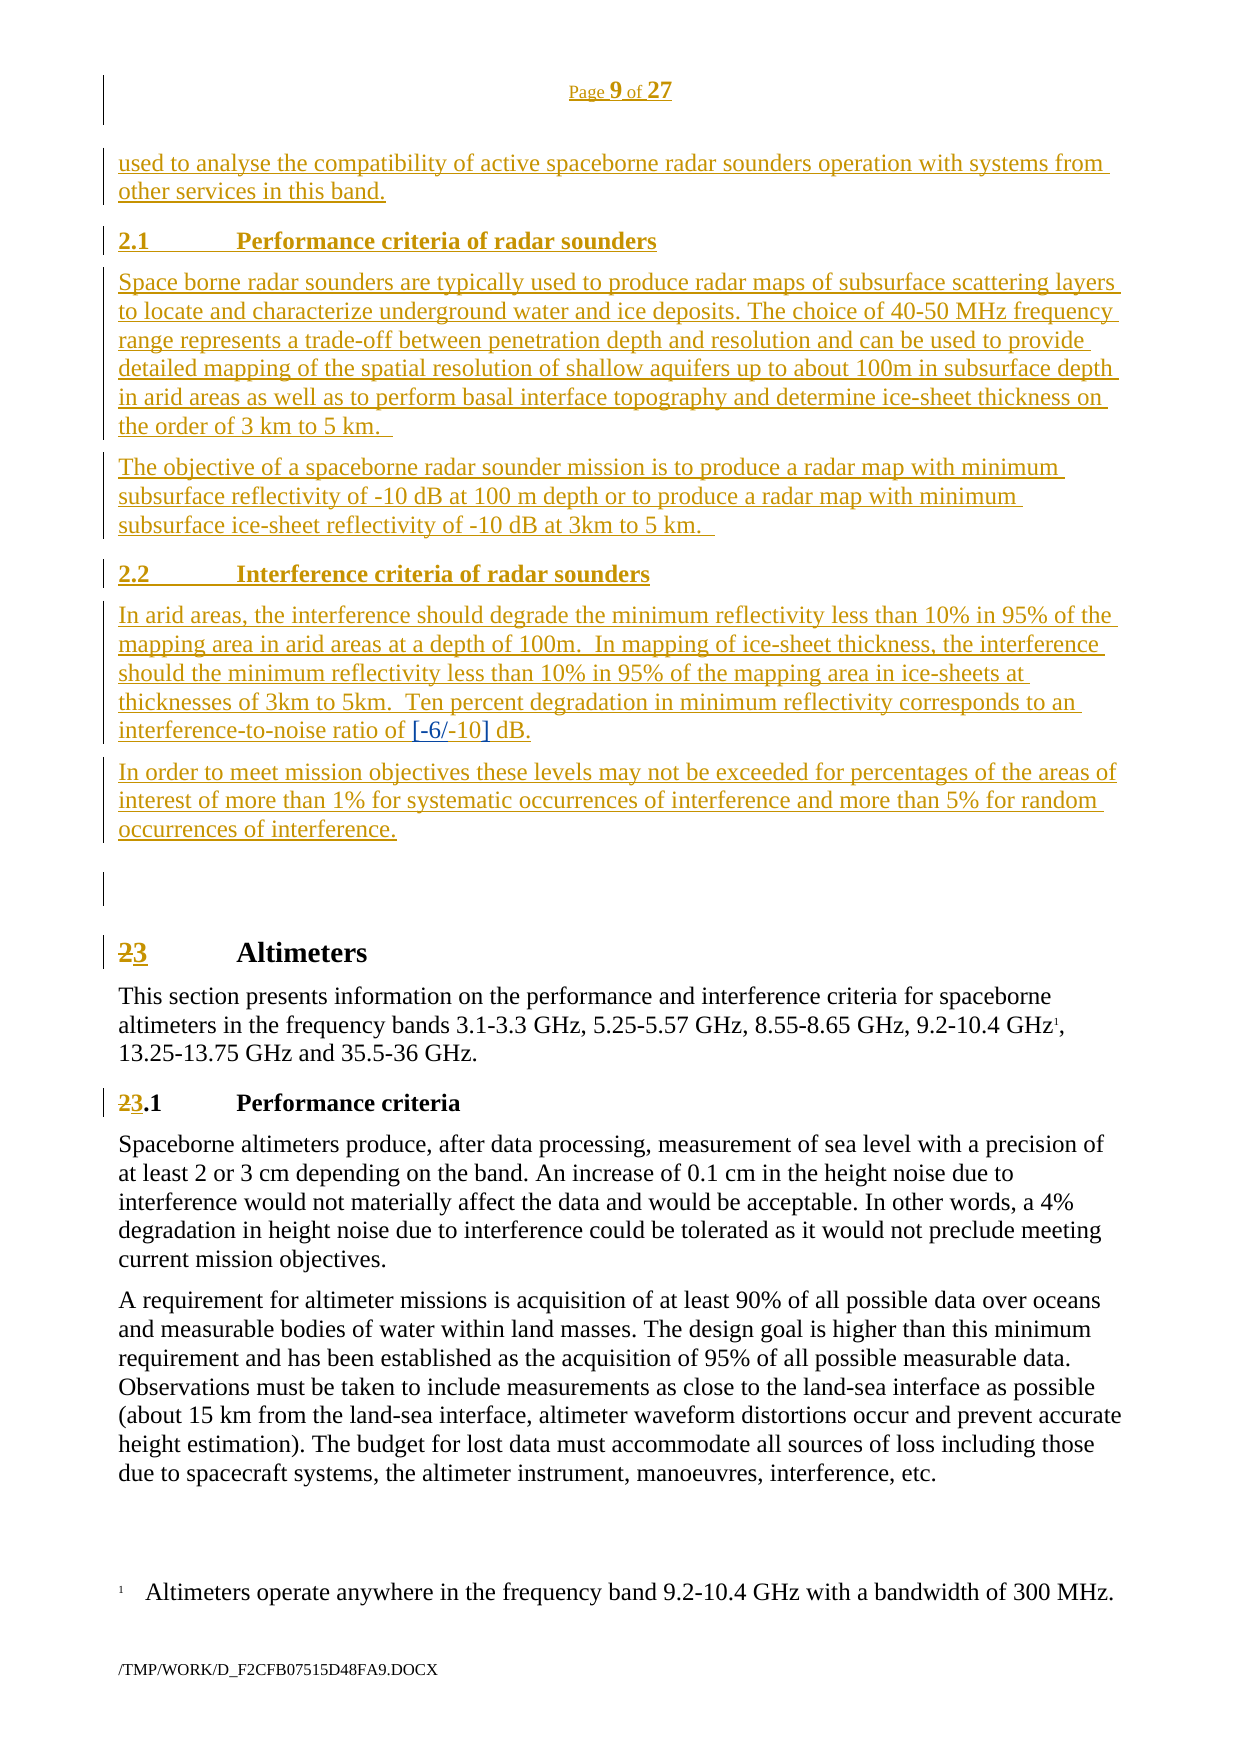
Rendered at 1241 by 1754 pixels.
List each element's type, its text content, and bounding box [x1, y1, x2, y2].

text Spaceborne altimeters produce, after data processing, measurement of sea level with a precision of at least 2 or 3 cm depending on the band. An increase of 0.1 cm in the height noise due to interference would not materially affect the data and would be acceptable. In other words, a 4% degradation in height noise due to interference could be tolerated as it would not preclude meeting current mission objectives. [118, 1129, 1122, 1273]
subtitle .1 Performance criteria [118, 1088, 1122, 1117]
text A requirement for altimeter missions is acquisition of at least 90% of all possible data over oceans and measurable bodies of water within land masses. The design goal is higher than this minimum requirement and has been established as the acquisition of 95% of all possible measurable data. Observations must be taken to include measurements as close to the land-sea interface as possible (about 15 km from the land-sea interface, altimeter waveform distortions occur and prevent accurate height estimation). The budget for lost data must accommodate all sources of loss including those due to spacecraft systems, the altimeter instrument, manoeuvres, interference, etc. [118, 1286, 1122, 1487]
text This section presents information on the performance and interference criteria for spaceborne altimeters in the frequency bands 3.1-3.3 GHz, 5.25-5.57 GHz, 8.55-8.65 GHz, 9.2-10.4 GHz, 13.25-13.75 GHz and 35.5-36 GHz. [118, 981, 1122, 1067]
subtitle Altimeters [118, 935, 1122, 968]
